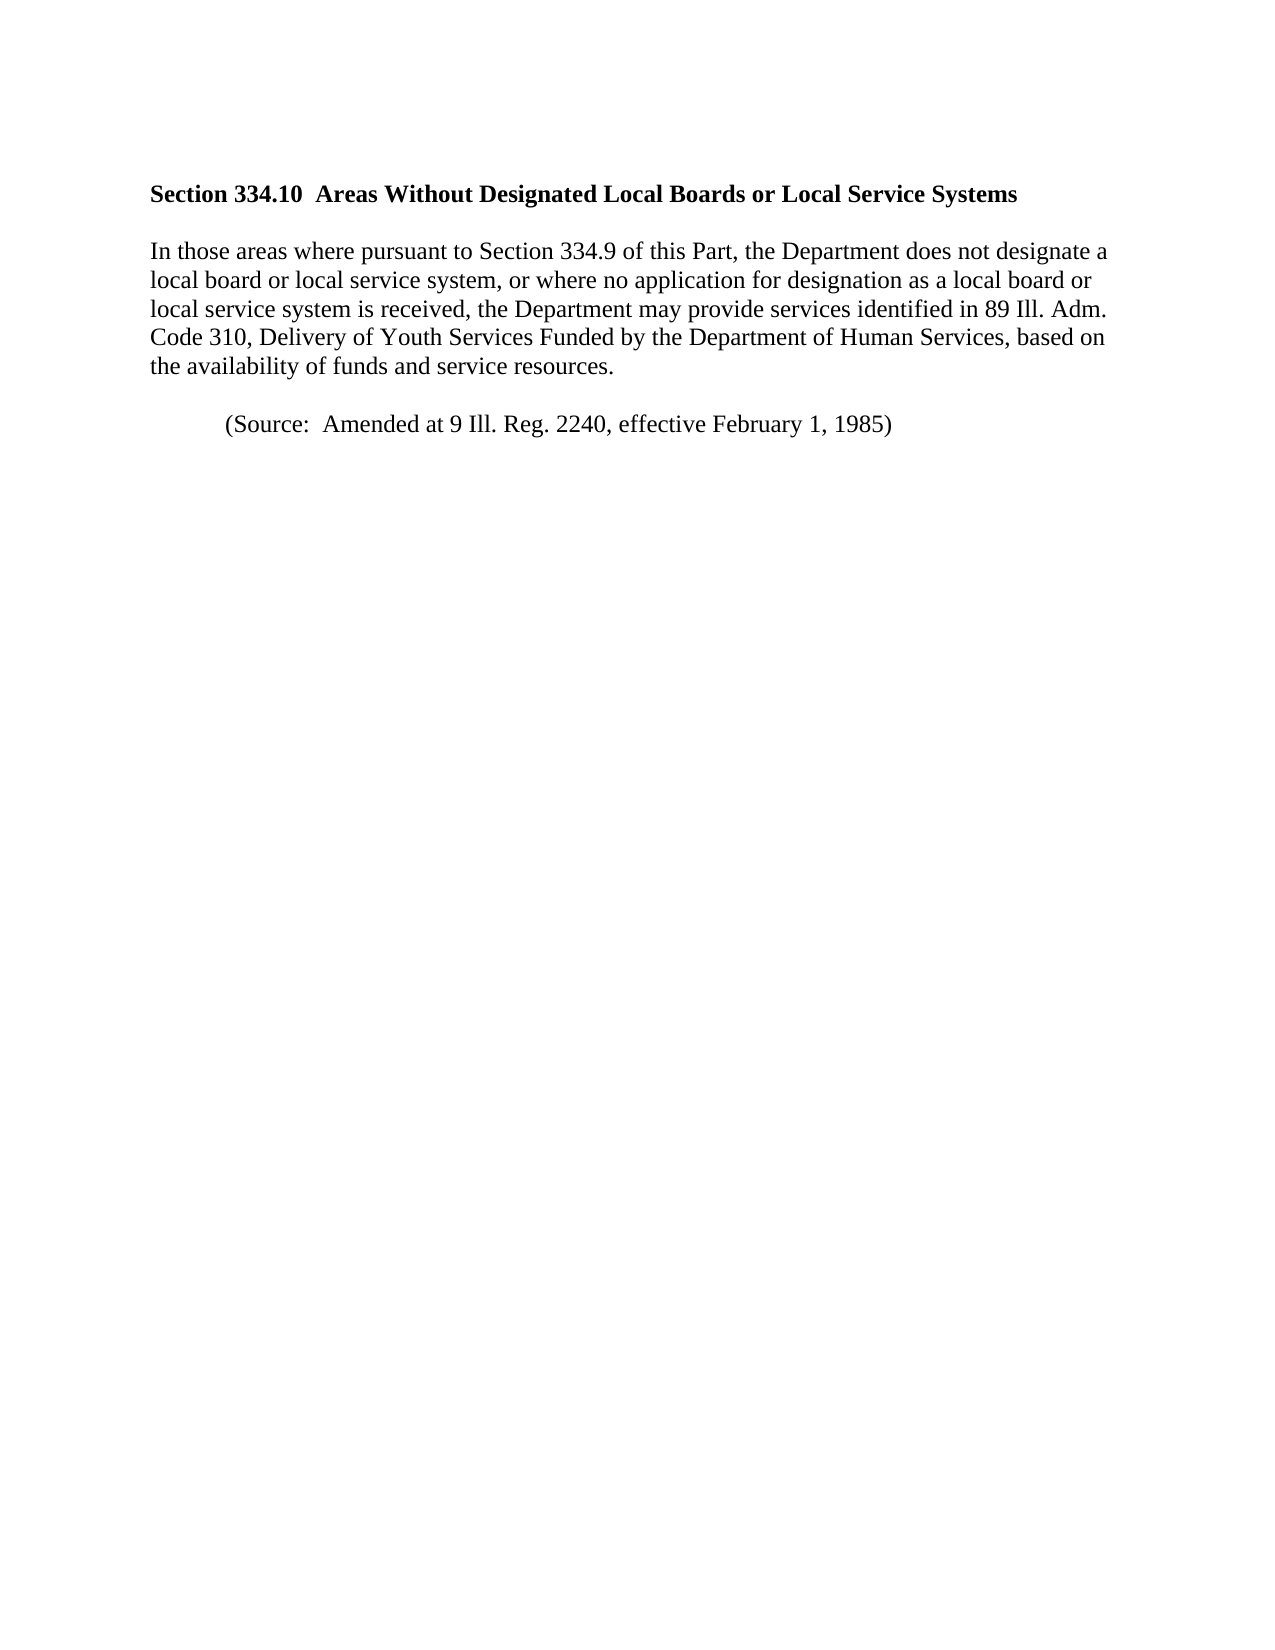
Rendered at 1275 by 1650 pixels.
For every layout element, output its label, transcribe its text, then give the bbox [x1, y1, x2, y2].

text In those areas where pursuant to Section 334.9 of this Part, the Department does not designate a local board or local service system, or where no application for designation as a local board or local service system is received, the Department may provide services identified in 89 Ill. Adm. Code 310, Delivery of Youth Services Funded by the Department of Human Services, based on the availability of funds and service resources. [150, 236, 1125, 380]
text Section 334.10 Areas Without Designated Local Boards or Local Service Systems [150, 179, 1125, 207]
text (Source: Amended at 9 Ill. Reg. 2240, effective February 1, 1985) [225, 409, 1125, 437]
